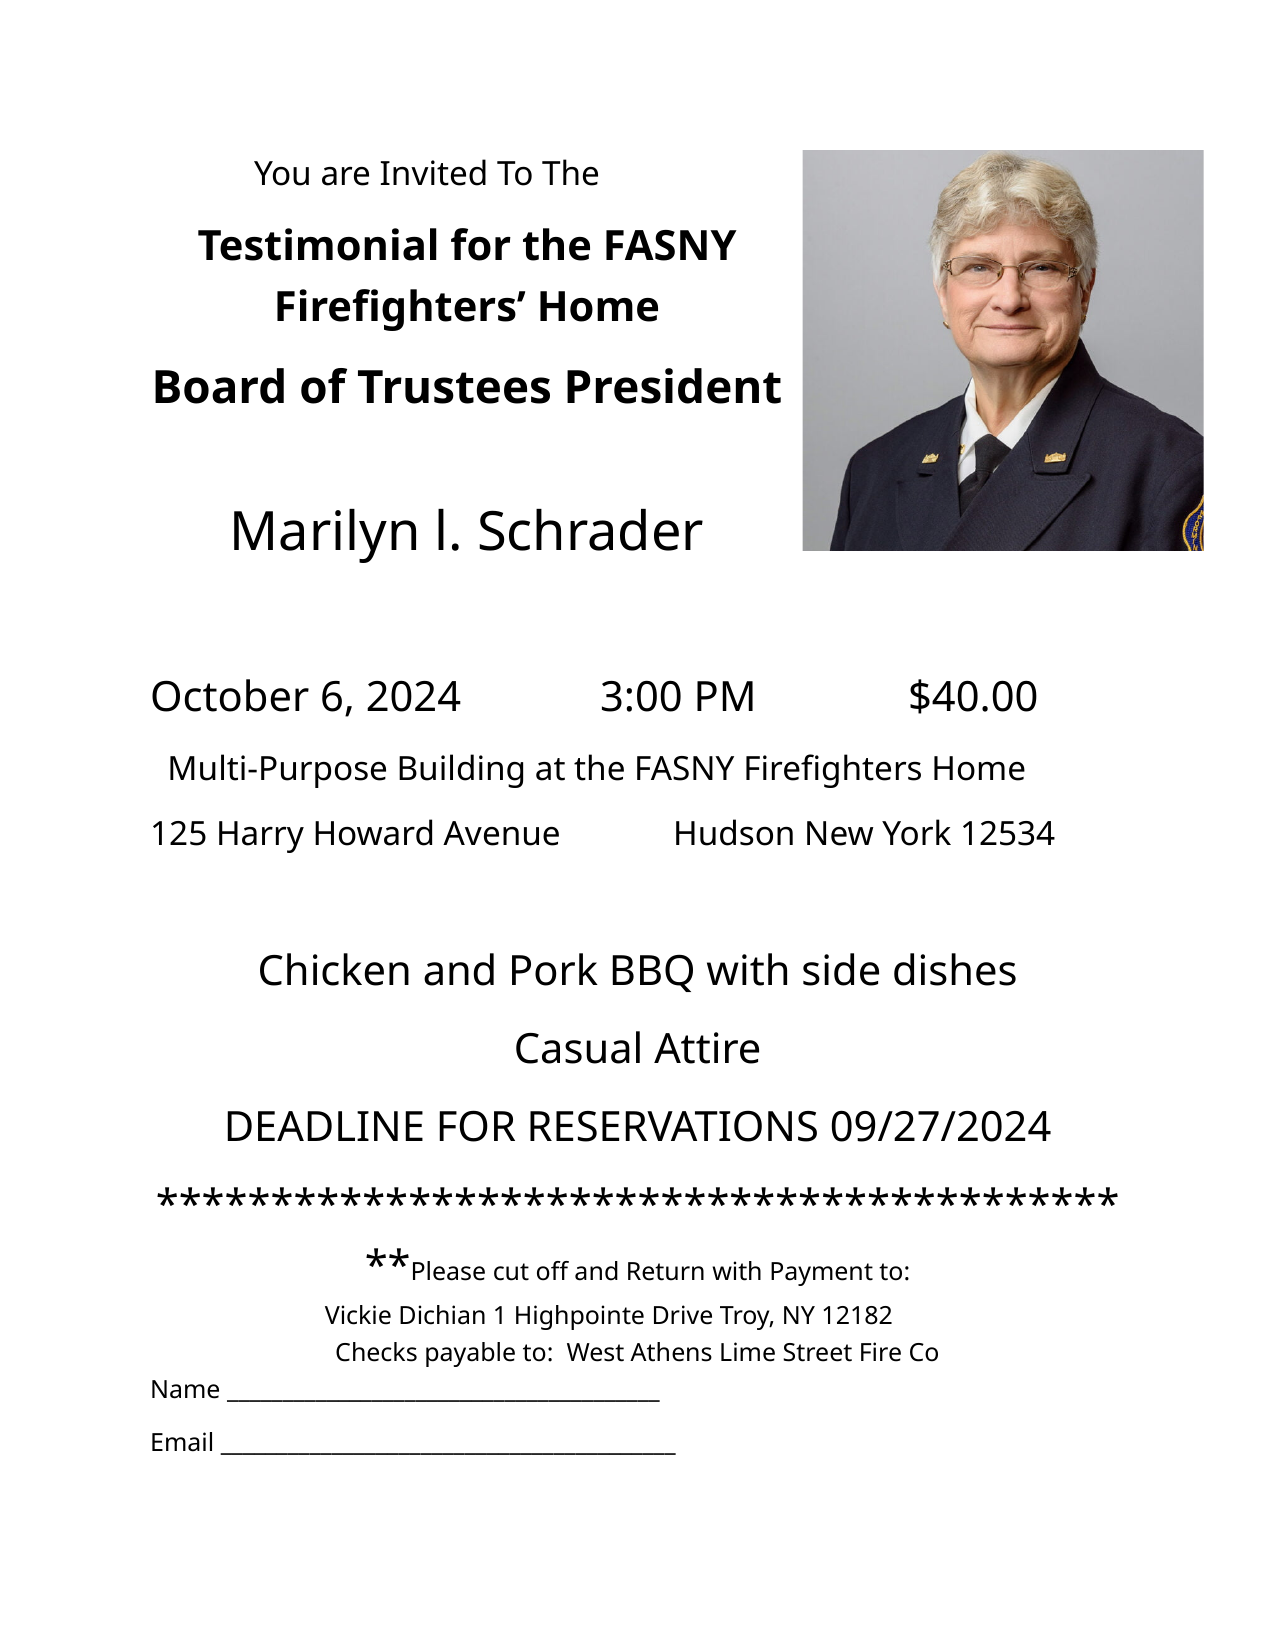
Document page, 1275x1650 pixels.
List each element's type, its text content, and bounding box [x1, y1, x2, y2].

text Vickie Dichian 1 Highpointe Drive Troy, NY 12182 [150, 1297, 1125, 1331]
text Casual Attire [150, 1019, 1125, 1076]
text Board of Trustees President [150, 355, 802, 417]
text Chicken and Pork BBQ with side dishes [150, 941, 1125, 998]
text Checks payable to: West Athens Lime Street Fire Co [150, 1334, 1125, 1369]
text 125 Harry Howard Avenue Hudson New York 12534 [150, 810, 1125, 855]
text DEADLINE FOR RESERVATIONS 09/27/2024 [150, 1097, 1125, 1154]
picture [802, 150, 1204, 551]
text ********************************************Please cut off and Return with Payment to: [150, 1175, 1125, 1293]
text Testimonial for the FASNY Firefighters’ Home [150, 216, 802, 334]
text October 6, 2024 3:00 PM $40.00 [150, 666, 1125, 723]
text Email _________________________________________ [150, 1425, 1125, 1459]
text You are Invited To The [150, 150, 802, 195]
text Multi-Purpose Building at the FASNY Firefighters Home [150, 744, 1125, 790]
text Marilyn l. Schrader [150, 492, 1125, 566]
text Name _______________________________________ [150, 1371, 1125, 1405]
